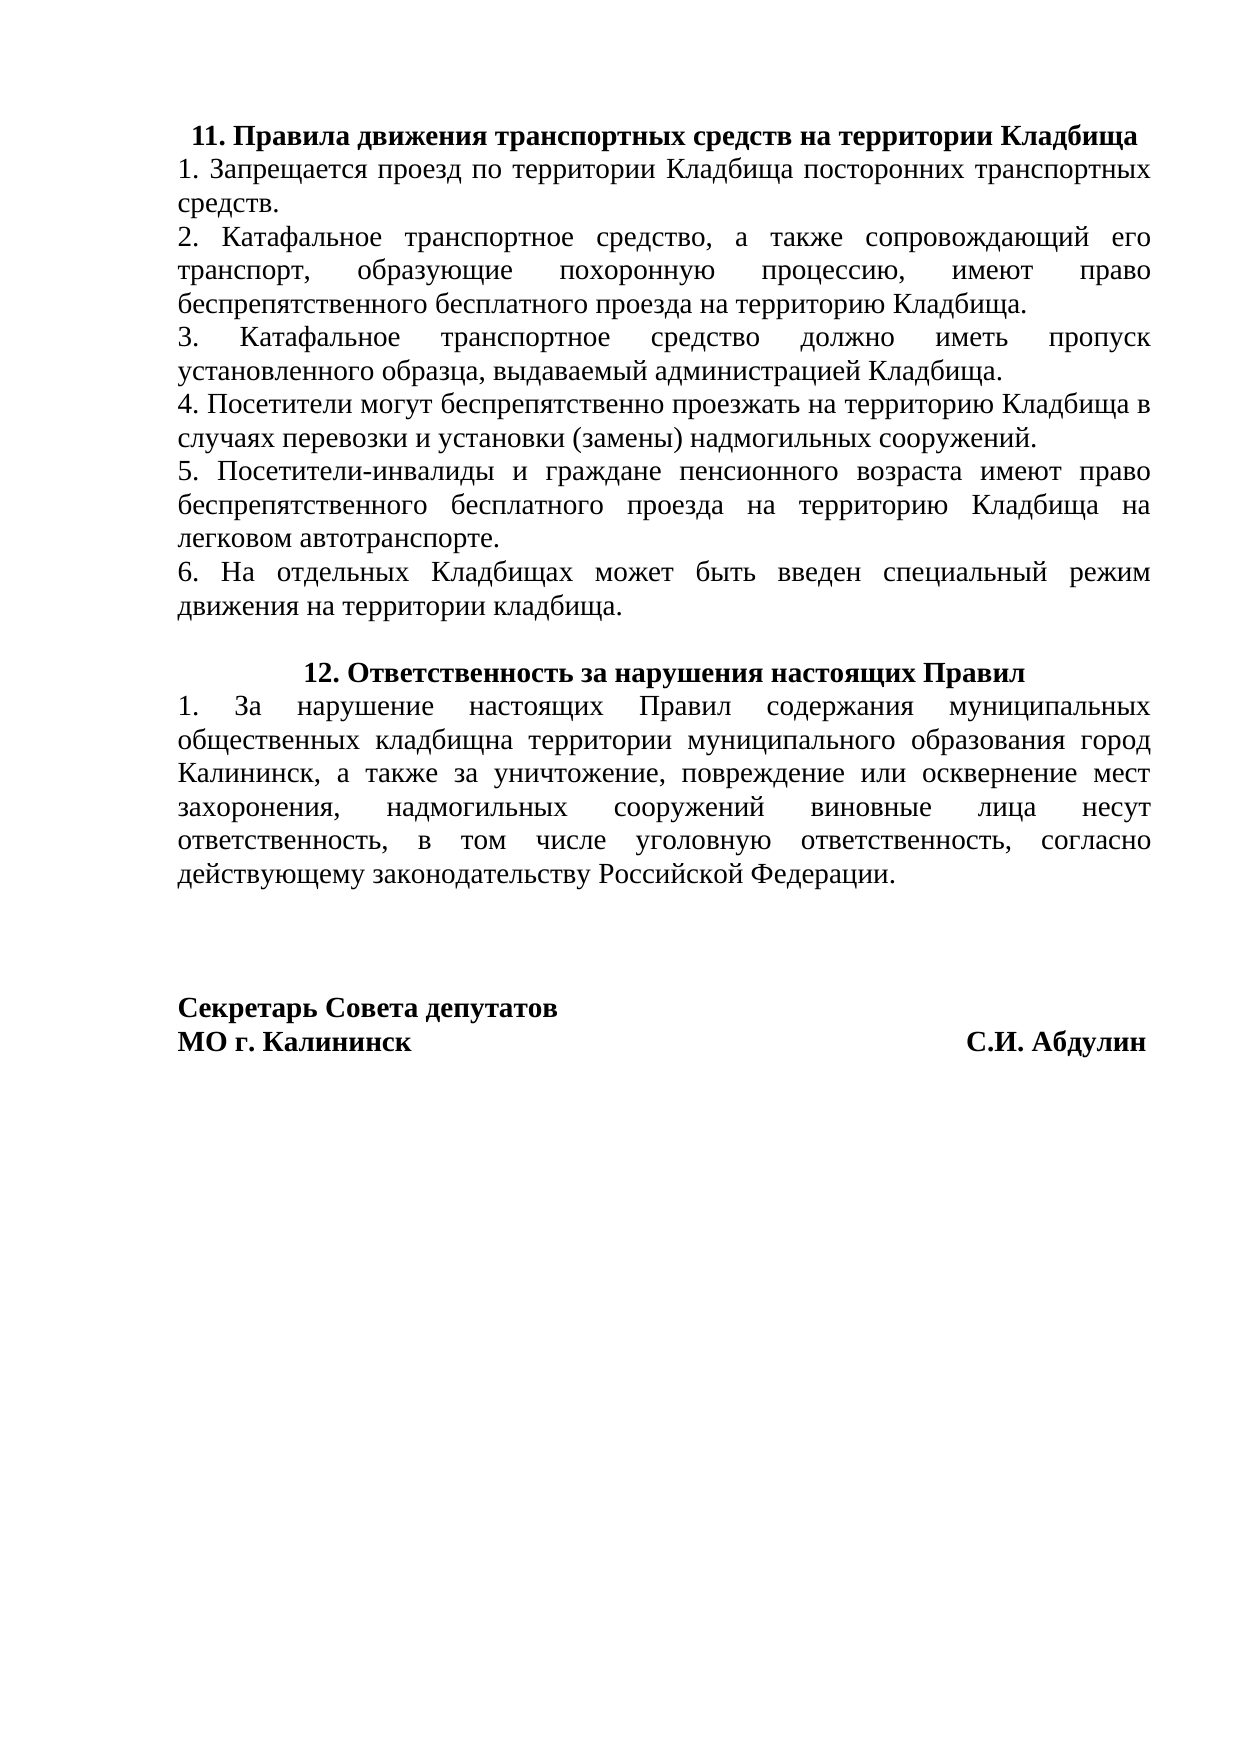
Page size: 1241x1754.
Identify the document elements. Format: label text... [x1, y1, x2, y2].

text 1. За нарушение настоящих Правил содержания муниципальных общественных кладбищна территории муниципального образования город Калининск, а также за уничтожение, повреждение или осквернение мест захоронения, надмогильных сооружений виновные лица несут ответственность, в том числе уголовную ответственность, согласно действующему законодательству Российской Федерации. [177, 688, 1152, 889]
text Секретарь Совета депутатов [177, 990, 1152, 1024]
text 5. Посетители-инвалиды и граждане пенсионного возраста имеют право беспрепятственного бесплатного проезда на территорию Кладбища на легковом автотранспорте. [177, 453, 1152, 554]
text 11. Правила движения транспортных средств на территории Кладбища [177, 118, 1152, 152]
text 12. Ответственность за нарушения настоящих Правил [177, 655, 1152, 688]
text 3. Катафальное транспортное средство должно иметь пропуск установленного образца, выдаваемый администрацией Кладбища. [177, 319, 1152, 386]
text 4. Посетители могут беспрепятственно проезжать на территорию Кладбища в случаях перевозки и установки (замены) надмогильных сооружений. [177, 386, 1152, 453]
text 2. Катафальное транспортное средство, а также сопровождающий его транспорт, образующие похоронную процессию, имеют право беспрепятственного бесплатного проезда на территорию Кладбища. [177, 219, 1152, 319]
text 1. Запрещается проезд по территории Кладбища посторонних транспортных средств. [177, 152, 1152, 219]
text 6. На отдельных Кладбищах может быть введен специальный режим движения на территории кладбища. [177, 554, 1152, 621]
text МО г. Калининск С.И. Абдулин [177, 1024, 1152, 1057]
